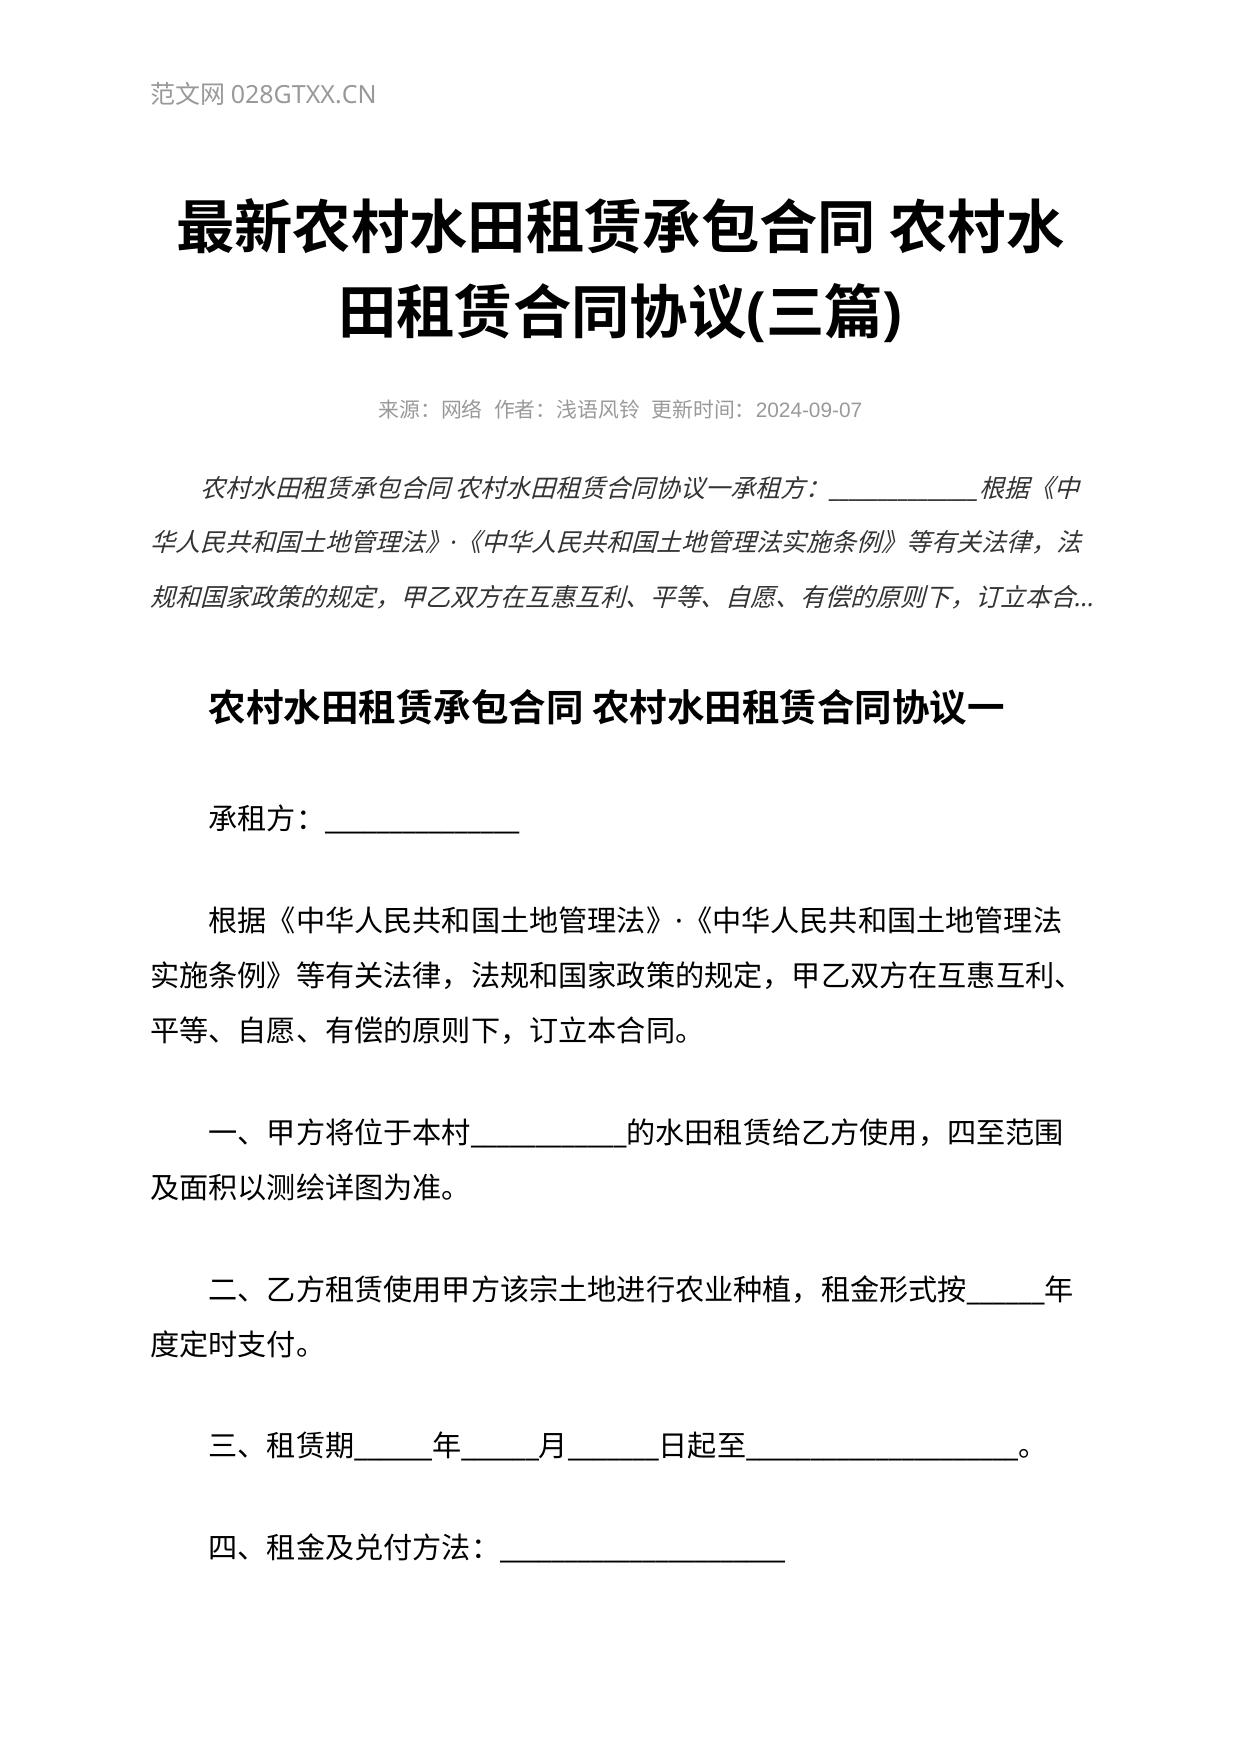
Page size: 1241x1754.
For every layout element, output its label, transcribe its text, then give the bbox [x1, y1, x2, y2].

text 四、租金及兑付方法：______________________ [150, 1525, 1090, 1567]
text 二、乙方租赁使用甲方该宗土地进行农业种植，租金形式按______年度定时支付。 [150, 1266, 1090, 1363]
text 农村水田租赁承包合同 农村水田租赁合同协议一承租方：_______________根据《中华人民共和国土地管理法》·《中华人民共和国土地管理法实施条例》等有关法律，法规和国家政策的规定，甲乙双方在互惠互利、平等、自愿、有偿的原则下，订立本合... [150, 468, 1090, 613]
text 承租方：_______________ [150, 796, 1090, 838]
subtitle 最新农村水田租赁承包合同 农村水田租赁合同协议(三篇) [150, 181, 1090, 351]
text 一、甲方将位于本村____________的水田租赁给乙方使用，四至范围及面积以测绘详图为准。 [150, 1109, 1090, 1207]
text 三、租赁期______年______月_______日起至_____________________。 [150, 1423, 1090, 1465]
text 来源：网络 作者：浅语风铃 更新时间：2024-09-07 [150, 397, 1090, 421]
text 根据《中华人民共和国土地管理法》·《中华人民共和国土地管理法实施条例》等有关法律，法规和国家政策的规定，甲乙双方在互惠互利、平等、自愿、有偿的原则下，订立本合同。 [150, 898, 1090, 1050]
text 农村水田租赁承包合同 农村水田租赁合同协议一 [150, 678, 1090, 732]
